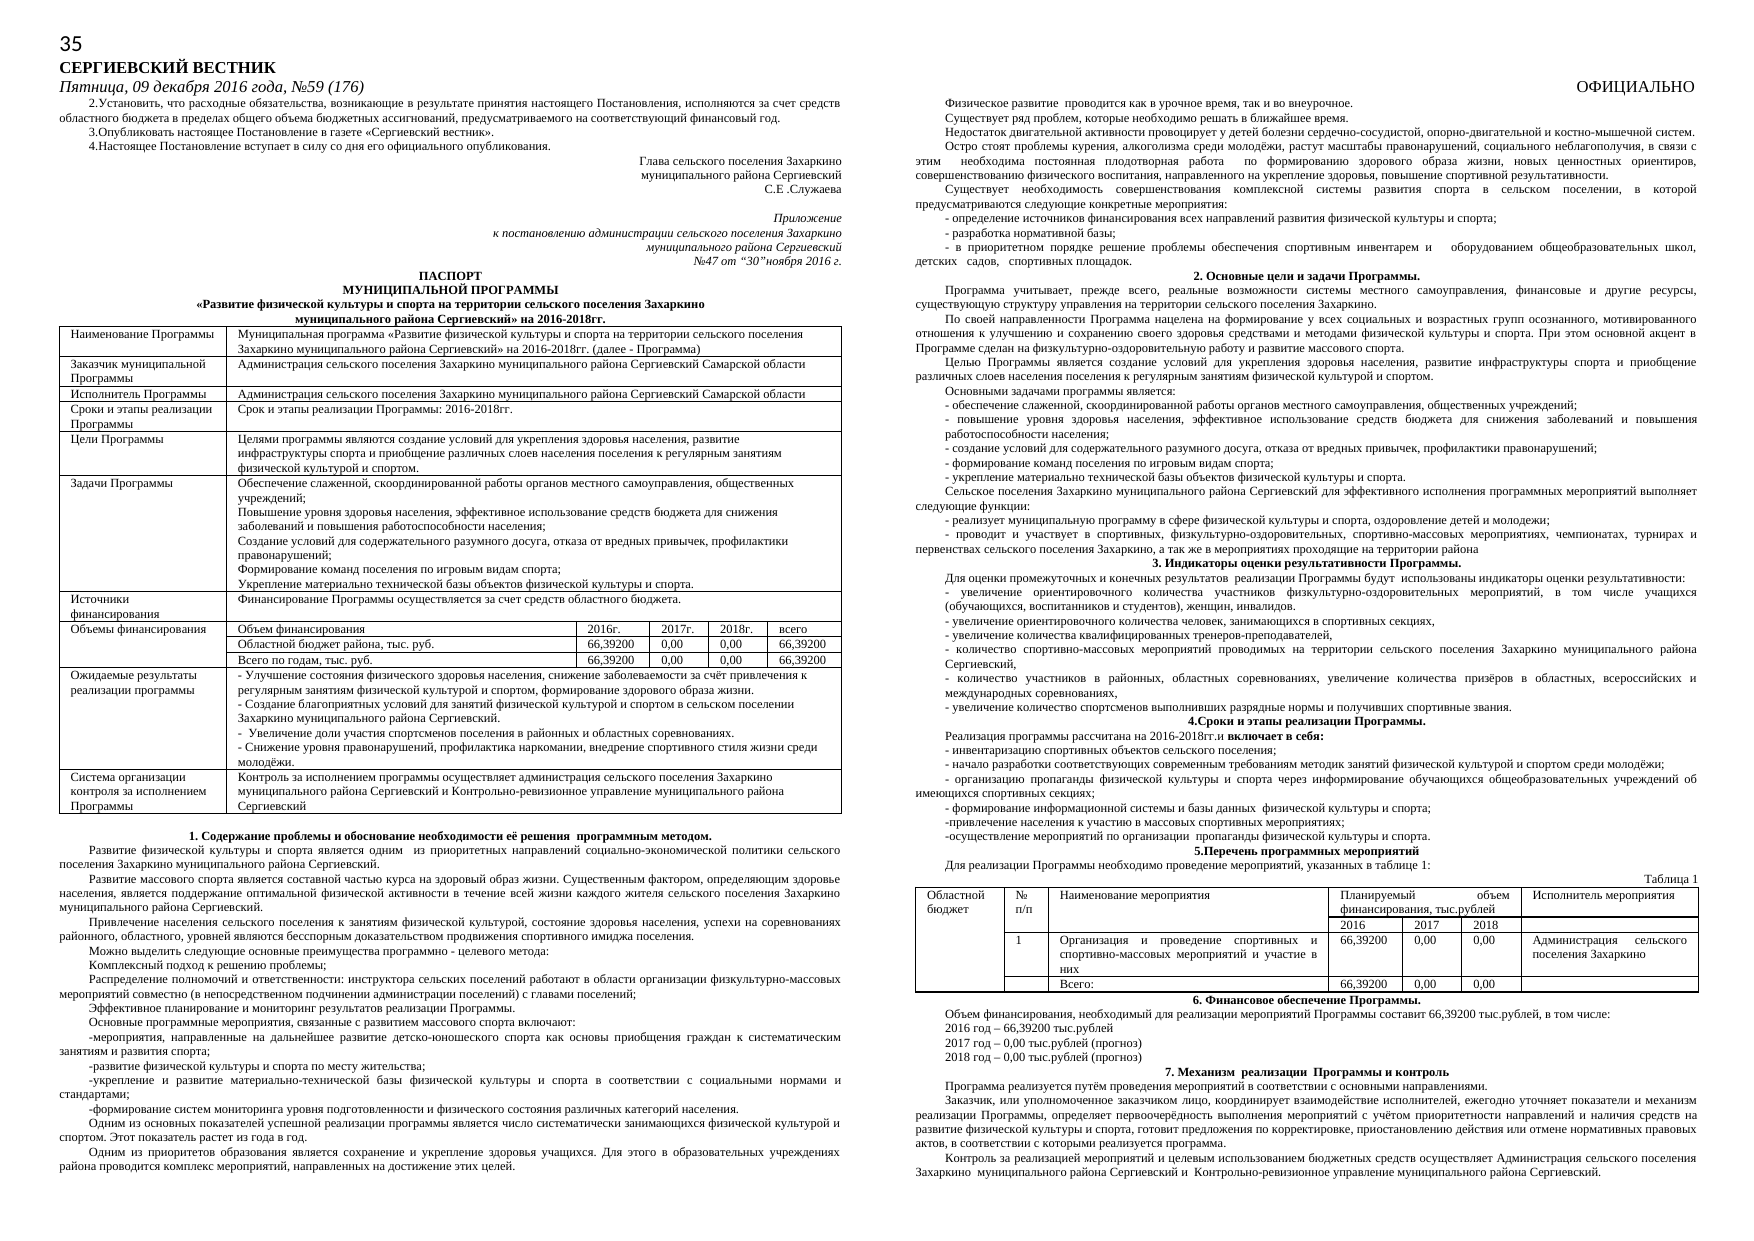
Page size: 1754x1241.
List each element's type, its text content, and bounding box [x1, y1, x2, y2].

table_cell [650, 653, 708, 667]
text По своей направленности Программа нацелена на формирование у всех социальных и возрастных групп осознанного, мотивированного отношения к улучшению и сохранению своего здоровья средствами и методами физической культуры и спорта. При этом основной акцент в Программе сделан на физкультурно-оздоровительную работу и развитие массового спорта. [915, 312, 1698, 355]
text Таблица 1 [915, 872, 1698, 887]
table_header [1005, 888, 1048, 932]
text Комплексный подход к решению проблемы; [59, 958, 842, 972]
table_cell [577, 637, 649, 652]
text Целью Программы является создание условий для укрепления здоровья населения, развитие инфраструктуры спорта и приобщение различных слоев населения поселения к регулярным занятиям физической культурой и спортом. [915, 355, 1698, 383]
text Существует ряд проблем, которые необходимо решать в ближайшее время. [915, 110, 1698, 125]
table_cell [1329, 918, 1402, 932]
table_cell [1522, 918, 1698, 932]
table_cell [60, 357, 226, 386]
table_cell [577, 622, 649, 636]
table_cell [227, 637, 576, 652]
text Программа учитывает, прежде всего, реальные возможности системы местного самоуправления, финансовые и другие ресурсы, существующую структуру управления на территории сельского поселения Захаркино. [915, 283, 1698, 312]
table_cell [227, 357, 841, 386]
text муниципального района Сергиевский» на 2016-2018гг. [59, 312, 842, 326]
text 2016 год – 66,39200 тыс.рублей [915, 1021, 1698, 1036]
text Программа реализуется путём проведения мероприятий в соответствии с основными направлениями. [915, 1079, 1698, 1093]
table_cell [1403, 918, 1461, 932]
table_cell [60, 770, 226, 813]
text Контроль за реализацией мероприятий и целевым использованием бюджетных средств осуществляет Администрация сельского поселения Захаркино муниципального района Сергиевский и Контрольно-ревизионное управление муниципального района Сергиевский. [915, 1151, 1698, 1179]
text 6. Финансовое обеспечение Программы. [915, 993, 1698, 1007]
text Приложение [59, 211, 842, 225]
text 4.Настоящее Постановление вступает в силу со дня его официального опубликования. [59, 139, 842, 153]
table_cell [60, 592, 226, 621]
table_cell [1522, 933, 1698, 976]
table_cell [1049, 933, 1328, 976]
text - начало разработки соответствующих современным требованиям методик занятий физической культурой и спортом среди молодёжи; [915, 757, 1698, 772]
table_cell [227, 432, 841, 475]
text - в приоритетном порядке решение проблемы обеспечения спортивным инвентарем и оборудованием общеобразовательных школ, детских садов, спортивных площадок. [915, 240, 1698, 268]
text - увеличение количества квалифицированных тренеров-преподавателей, [945, 628, 1698, 642]
text - инвентаризацию спортивных объектов сельского поселения; [915, 743, 1698, 757]
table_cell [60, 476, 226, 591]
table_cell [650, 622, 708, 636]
text -укрепление и развитие материально-технической базы физической культуры и спорта в соответствии с социальными нормами и стандартами; [59, 1073, 842, 1101]
text Глава сельского поселения Захаркино [59, 153, 842, 168]
text Основные программные мероприятия, связанные с развитием массового спорта включают: [59, 1015, 842, 1029]
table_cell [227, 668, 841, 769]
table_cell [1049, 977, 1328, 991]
text Остро стоят проблемы курения, алкоголизма среди молодёжи, растут масштабы правонарушений, социального неблагополучия, в связи с этим необходима постоянная плодотворная работа по формированию здорового образа жизни, новых ценностных ориентиров, совершенствованию физического воспитания, направленного на укрепление здоровья, повышение спортивной результативности. [915, 139, 1698, 182]
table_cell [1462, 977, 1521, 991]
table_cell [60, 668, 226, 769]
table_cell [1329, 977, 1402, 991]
text - увеличение ориентировочного количества человек, занимающихся в спортивных секциях, [945, 613, 1698, 628]
text Одним из приоритетов образования является сохранение и укрепление здоровья учащихся. Для этого в образовательных учреждениях района проводится комплекс мероприятий, направленных на достижение этих целей. [59, 1144, 842, 1173]
text 7. Механизм реализации Программы и контроль [915, 1064, 1698, 1079]
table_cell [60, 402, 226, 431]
text -осуществление мероприятий по организации пропаганды физической культуры и спорта. [915, 829, 1698, 843]
text Существует необходимость совершенствования комплексной системы развития спорта в сельском поселении, в которой предусматриваются следующие конкретные мероприятия: [915, 182, 1698, 211]
text Недостаток двигательной активности провоцирует у детей болезни сердечно-сосудистой, опорно-двигательной и костно-мышечной систем. [915, 125, 1698, 139]
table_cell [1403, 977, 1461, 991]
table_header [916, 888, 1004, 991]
text №47 от “30”ноября 2016 г. [59, 254, 842, 268]
text Эффективное планирование и мониторинг результатов реализации Программы. [59, 1001, 842, 1015]
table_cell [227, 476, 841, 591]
text - создание условий для содержательного разумного досуга, отказа от вредных привычек, профилактики правонарушений; [945, 441, 1698, 455]
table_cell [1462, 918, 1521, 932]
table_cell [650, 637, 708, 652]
text -мероприятия, направленные на дальнейшее развитие детско-юношеского спорта как основы приобщения граждан к систематическим занятиям и развития спорта; [59, 1029, 842, 1058]
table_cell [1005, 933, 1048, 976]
text - увеличение количество спортсменов выполнивших разрядные нормы и получивших спортивные звания. [945, 700, 1698, 714]
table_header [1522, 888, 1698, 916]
text - реализует муниципальную программу в сфере физической культуры и спорта, оздоровление детей и молодежи; [915, 513, 1698, 527]
text - повышение уровня здоровья населения, эффективное использование средств бюджета для снижения заболеваний и повышения работоспособности населения; [945, 412, 1698, 441]
text - количество участников в районных, областных соревнованиях, увеличение количества призёров в областных, всероссийских и международных соревнованиях, [945, 671, 1698, 700]
text С.Е .Служаева [59, 182, 842, 197]
text - разработка нормативной базы; [915, 225, 1698, 240]
text ПАСПОРТ [59, 268, 842, 283]
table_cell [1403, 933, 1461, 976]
text Объем финансирования, необходимый для реализации мероприятий Программы составит 66,39200 тыс.рублей, в том числе: [915, 1007, 1698, 1021]
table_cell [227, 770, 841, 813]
text 2018 год – 0,00 тыс.рублей (прогноз) [915, 1050, 1698, 1064]
text 1. Содержание проблемы и обоснование необходимости её решения программным методом. [59, 828, 842, 843]
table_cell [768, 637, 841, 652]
text 2017 год – 0,00 тыс.рублей (прогноз) [915, 1036, 1698, 1050]
text - формирование команд поселения по игровым видам спорта; [945, 455, 1698, 470]
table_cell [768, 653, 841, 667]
text - проводит и участвует в спортивных, физкультурно-оздоровительных, спортивно-массовых мероприятиях, чемпионатах, турнирах и первенствах сельского поселения Захаркино, а так же в мероприятиях проходящие на территории района [915, 527, 1698, 556]
text муниципального района Сергиевский [59, 168, 842, 182]
text Заказчик, или уполномоченное заказчиком лицо, координирует взаимодействие исполнителей, ежегодно уточняет показатели и механизм реализации Программы, определяет первоочерёдность выполнения мероприятий с учётом приоритетности направлений и наличия средств на развитие физической культуры и спорта, готовит предложения по корректировке, приостановлению действия или отмене нормативных правовых актов, в соответствии с которыми реализуется программа. [915, 1093, 1698, 1151]
text 5.Перечень программных мероприятий [915, 843, 1698, 858]
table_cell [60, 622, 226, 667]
text -развитие физической культуры и спорта по месту жительства; [59, 1058, 842, 1073]
text - организацию пропаганды физической культуры и спорта через информирование обучающихся общеобразовательных учреждений об имеющихся спортивных секциях; [915, 772, 1698, 800]
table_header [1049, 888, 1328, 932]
text Можно выделить следующие основные преимущества программно - целевого метода: [59, 943, 842, 958]
text Сельское поселения Захаркино муниципального района Сергиевский для эффективного исполнения программных мероприятий выполняет следующие функции: [915, 484, 1698, 513]
text - укрепление материально технической базы объектов физической культуры и спорта. [945, 470, 1698, 484]
text 3.Опубликовать настоящее Постановление в газете «Сергиевский вестник». [59, 125, 842, 139]
text -привлечение населения к участию в массовых спортивных мероприятиях; [915, 815, 1698, 829]
text Развитие массового спорта является составной частью курса на здоровый образ жизни. Существенным фактором, определяющим здоровье населения, является поддержание оптимальной физической активности в течение всей жизни каждого жителя сельского поселения Захаркино муниципального района Сергиевский. [59, 871, 842, 914]
text - формирование информационной системы и базы данных физической культуры и спорта; [915, 800, 1698, 815]
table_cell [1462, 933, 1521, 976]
text - увеличение ориентировочного количества участников физкультурно-оздоровительных мероприятий, в том числе учащихся (обучающихся, воспитанников и студентов), женщин, инвалидов. [945, 585, 1698, 613]
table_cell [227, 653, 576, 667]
text 3. Индикаторы оценки результативности Программы. [915, 556, 1698, 570]
text Привлечение населения сельского поселения к занятиям физической культурой, состояние здоровья населения, успехи на соревнованиях районного, областного, уровней являются бесспорным доказательством продвижения спортивного имиджа поселения. [59, 914, 842, 943]
text МУНИЦИПАЛЬНОЙ ПРОГРАММЫ [59, 283, 842, 297]
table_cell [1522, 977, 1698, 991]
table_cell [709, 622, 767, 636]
text -формирование систем мониторинга уровня подготовленности и физического состояния различных категорий населения. [59, 1101, 842, 1116]
text Для оценки промежуточных и конечных результатов реализации Программы будут использованы индикаторы оценки результативности: [915, 570, 1698, 585]
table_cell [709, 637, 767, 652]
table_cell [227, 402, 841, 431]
text «Развитие физической культуры и спорта на территории сельского поселения Захаркино [59, 297, 842, 312]
text - количество спортивно-массовых мероприятий проводимых на территории сельского поселения Захаркино муниципального района Сергиевский, [945, 642, 1698, 671]
text Физическое развитие проводится как в урочное время, так и во внеурочное. [915, 96, 1698, 110]
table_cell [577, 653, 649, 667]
text Реализация программы рассчитана на 2016-2018гг.и включает в себя: [915, 728, 1698, 743]
text 4.Сроки и этапы реализации Программы. [915, 714, 1698, 728]
text Основными задачами программы является: [915, 383, 1698, 398]
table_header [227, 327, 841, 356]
text Распределение полномочий и ответственности: инструктора сельских поселений работают в области организации физкультурно-массовых мероприятий совместно (в непосредственном подчинении администрации поселений) с главами поселений; [59, 972, 842, 1001]
text 2.Установить, что расходные обязательства, возникающие в результате принятия настоящего Постановления, исполняются за счет средств областного бюджета в пределах общего объема бюджетных ассигнований, предусматриваемого на соответствующий финансовый год. [59, 96, 842, 125]
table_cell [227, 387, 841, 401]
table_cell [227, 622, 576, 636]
text Одним из основных показателей успешной реализации программы является число систематически занимающихся физической культурой и спортом. Этот показатель растет из года в год. [59, 1116, 842, 1144]
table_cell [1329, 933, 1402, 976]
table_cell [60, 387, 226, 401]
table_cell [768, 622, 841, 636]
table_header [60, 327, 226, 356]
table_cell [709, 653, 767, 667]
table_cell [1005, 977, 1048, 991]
text - обеспечение слаженной, скоординированной работы органов местного самоуправления, общественных учреждений; [945, 398, 1698, 412]
text Развитие физической культуры и спорта является одним из приоритетных направлений социально-экономической политики сельского поселения Захаркино муниципального района Сергиевский. [59, 843, 842, 871]
text к постановлению администрации сельского поселения Захаркино [59, 225, 842, 240]
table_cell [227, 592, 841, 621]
text муниципального района Сергиевский [59, 240, 842, 254]
text - определение источников финансирования всех направлений развития физической культуры и спорта; [915, 211, 1698, 225]
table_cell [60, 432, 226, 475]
text Для реализации Программы необходимо проведение мероприятий, указанных в таблице 1: [915, 858, 1698, 872]
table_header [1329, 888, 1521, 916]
text 2. Основные цели и задачи Программы. [915, 268, 1698, 283]
